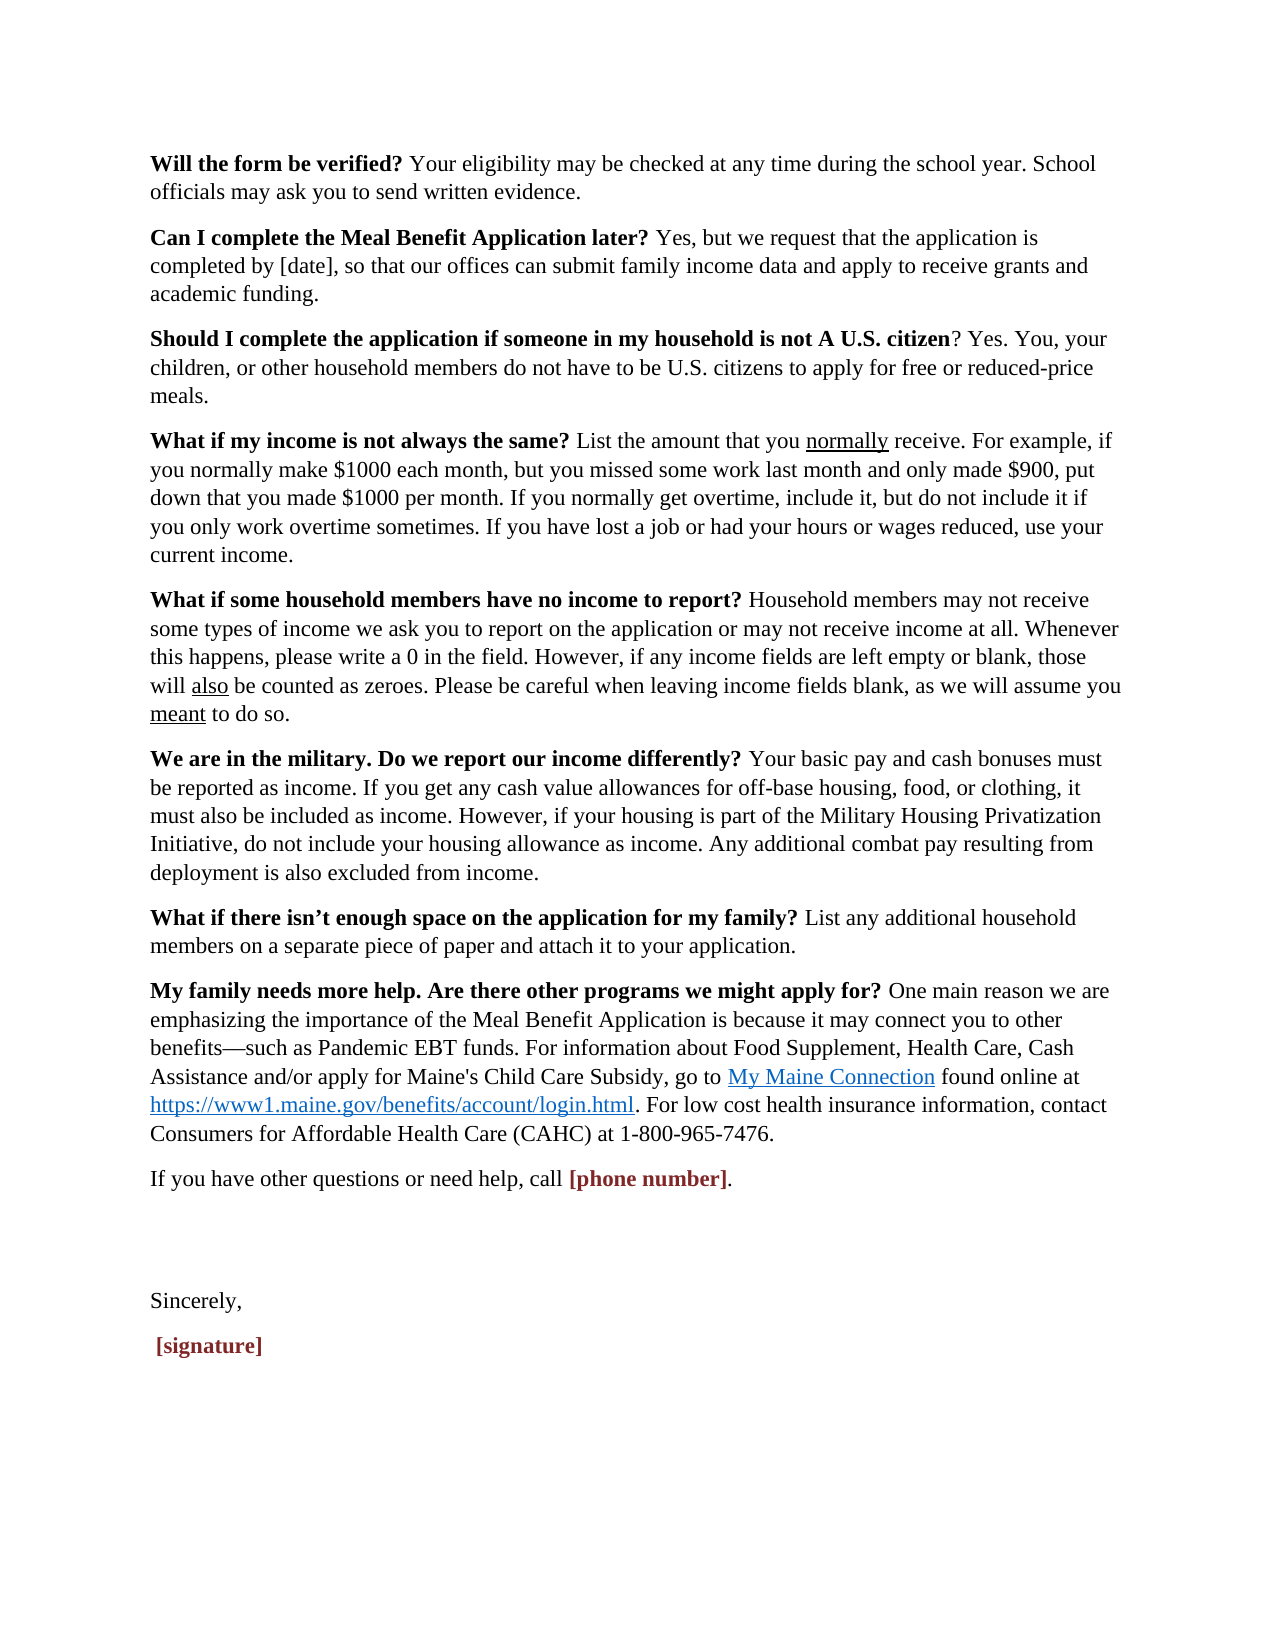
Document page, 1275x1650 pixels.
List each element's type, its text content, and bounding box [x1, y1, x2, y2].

text What if my income is not always the same? List the amount that you normally receive. For example, if you normally make $1000 each month, but you missed some work last month and only made $900, put down that you made $1000 per month. If you normally get overtime, include it, but do not include it if you only work overtime sometimes. If you have lost a job or had your hours or wages reduced, use your current income. [150, 427, 1125, 568]
text What if some household members have no income to report? Household members may not receive some types of income we ask you to report on the application or may not receive income at all. Whenever this happens, please write a 0 in the field. However, if any income fields are left empty or blank, those will also be counted as zeroes. Please be careful when leaving income fields blank, as we will assume you meant to do so. [150, 586, 1125, 726]
text We are in the military. Do we report our income differently? Your basic pay and cash bonuses must be reported as income. If you get any cash value allowances for off-base housing, food, or clothing, it must also be included as income. However, if your housing is part of the Military Housing Privatization Initiative, do not include your housing allowance as income. Any additional combat pay resulting from deployment is also excluded from income. [150, 745, 1125, 885]
text My family needs more help. Are there other programs we might apply for? One main reason we are emphasizing the importance of the Meal Benefit Application is because it may connect you to other benefits––such as Pandemic EBT funds. For information about Food Supplement, Health Care, Cash Assistance and/or apply for Maine's Child Care Subsidy, go to My Maine Connection found online at https://www1.maine.gov/benefits/account/login.html. For low cost health insurance information, contact Consumers for Affordable Health Care (CAHC) at 1-800-965-7476. [150, 978, 1125, 1146]
text Will the form be verified? Your eligibility may be checked at any time during the school year. School officials may ask you to send written evidence. [150, 150, 1125, 205]
text What if there isn’t enough space on the application for my family? List any additional household members on a separate piece of paper and attach it to your application. [150, 904, 1125, 959]
text Can I complete the Meal Benefit Application later? Yes, but we request that the application is completed by [date], so that our offices can submit family income data and apply to receive grants and academic funding. [150, 223, 1125, 307]
text Sincerely, [150, 1287, 1125, 1313]
text Should I complete the application if someone in my household is not A U.S. citizen? Yes. You, your children, or other household members do not have to be U.S. citizens to apply for free or reduced-price meals. [150, 326, 1125, 409]
text [signature] [150, 1332, 1125, 1358]
text If you have other questions or need help, call [phone number]. [150, 1165, 1125, 1191]
